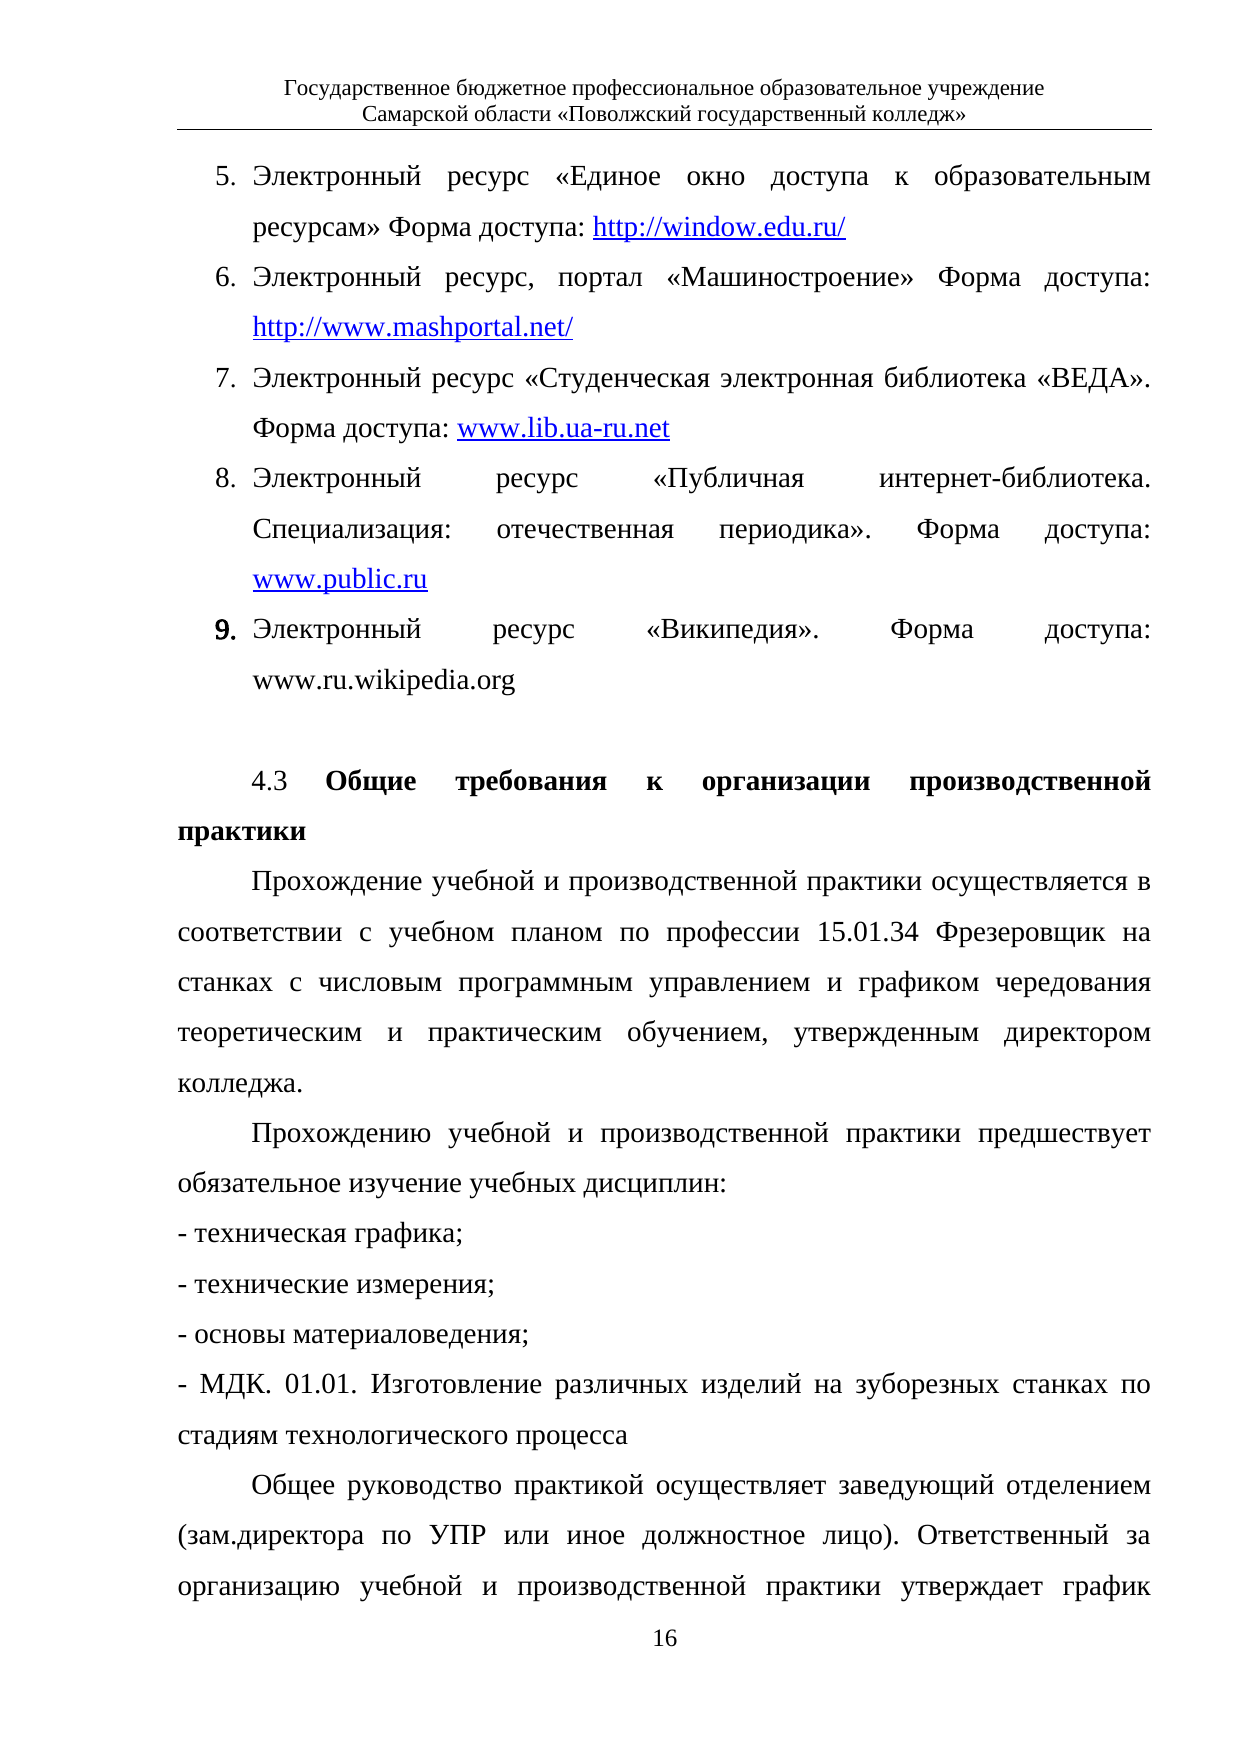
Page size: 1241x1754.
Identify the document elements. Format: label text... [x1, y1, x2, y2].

list Общие требования к организации производственной практики [177, 763, 1152, 847]
list Электронный ресурс, портал «Машиностроение» Форма доступа: http://www.mashportal.net/ [215, 259, 1152, 343]
text - основы материаловедения; [177, 1316, 1152, 1350]
text Прохождению учебной и производственной практики предшествует обязательное изучение учебных дисциплин: [177, 1115, 1152, 1199]
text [177, 1467, 1152, 1601]
list Электронный ресурс «Википедия». Форма доступа: www.ru.wikipedia.org [215, 612, 1152, 696]
list Электронный ресурс «Студенческая электронная библиотека «ВЕДА». Форма доступа: www.lib.ua-ru.net [215, 360, 1152, 444]
text Прохождение учебной и производственной практики осуществляется в соответствии с учебном планом по профессии 15.01.34 Фрезеровщик на станках с числовым программным управлением и графиком чередования теоретическим и практическим обучением, утвержденным директором колледжа. [177, 863, 1152, 1098]
list Электронный ресурс «Единое окно доступа к образовательным ресурсам» Форма доступа: http://window.edu.ru/ [215, 158, 1152, 242]
text - технические измерения; [177, 1266, 1152, 1299]
text - техническая графика; [177, 1216, 1152, 1249]
text - МДК. 01.01. Изготовление различных изделий на зуборезных станках по стадиям технологического процесса [177, 1367, 1152, 1450]
list Электронный ресурс «Публичная интернет-библиотека. Специализация: отечественная периодика». Форма доступа: www.public.ru [215, 461, 1152, 595]
